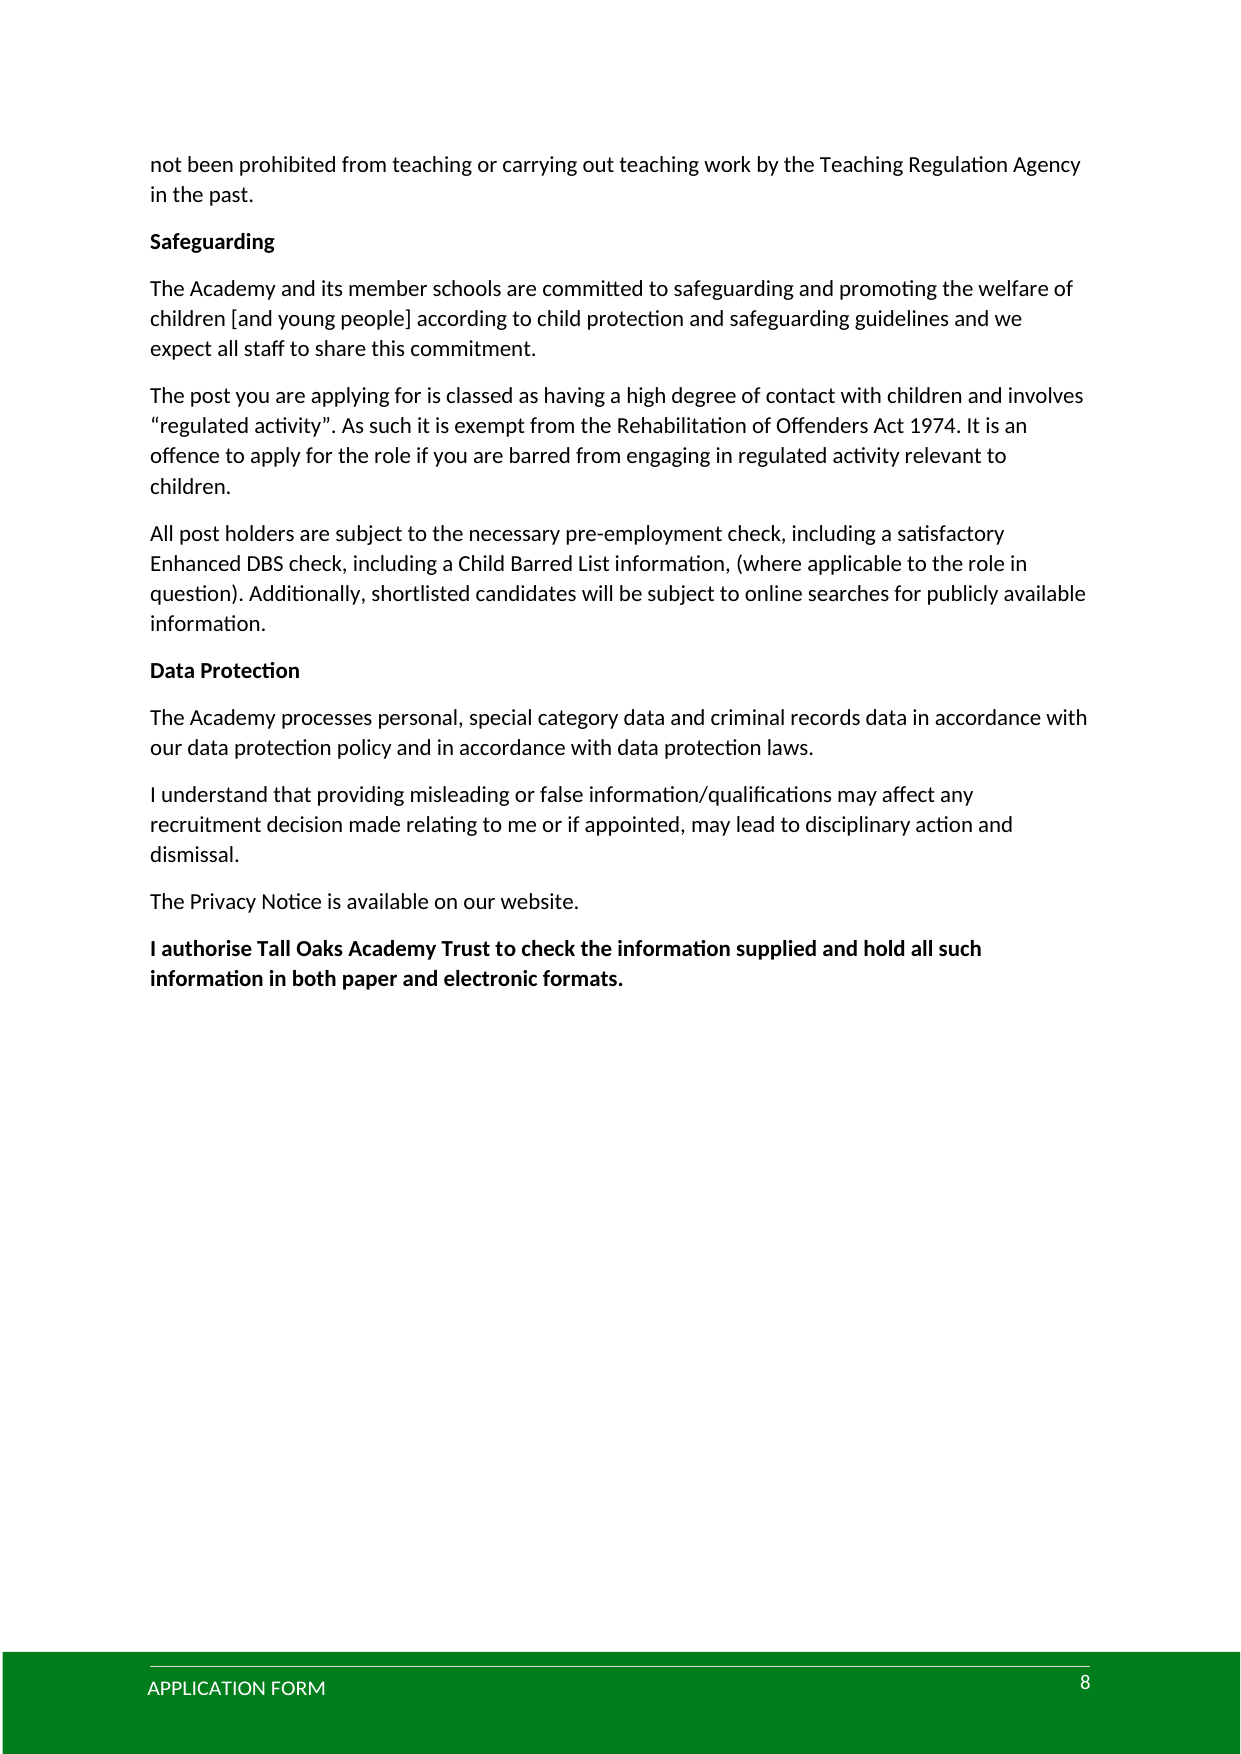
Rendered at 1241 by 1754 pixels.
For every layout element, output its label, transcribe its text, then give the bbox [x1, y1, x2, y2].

text Safeguarding [150, 227, 1090, 255]
text The Privacy Notice is available on our website. [150, 887, 1090, 916]
text I understand that providing misleading or false information/qualifications may affect any recruitment decision made relating to me or if appointed, may lead to disciplinary action and dismissal. [150, 780, 1090, 869]
text The post you are applying for is classed as having a high degree of contact with children and involves “regulated activity”. As such it is exempt from the Rehabilitation of Offenders Act 1974. It is an offence to apply for the role if you are barred from engaging in regulated activity relevant to children. [150, 381, 1090, 500]
text I authorise Tall Oaks Academy Trust to check the information supplied and hold all such information in both paper and electronic formats. [150, 934, 1090, 993]
text All post holders are subject to the necessary pre-employment check, including a satisfactory Enhanced DBS check, including a Child Barred List information, (where applicable to the role in question). Additionally, shortlisted candidates will be subject to online searches for publicly available information. [150, 519, 1090, 637]
text Data Protection [150, 656, 1090, 684]
text The Academy processes personal, special category data and criminal records data in accordance with our data protection policy and in accordance with data protection laws. [150, 703, 1090, 761]
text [150, 150, 1090, 208]
text The Academy and its member schools are committed to safeguarding and promoting the welfare of children [and young people] according to child protection and safeguarding guidelines and we expect all staff to share this commitment. [150, 274, 1090, 362]
